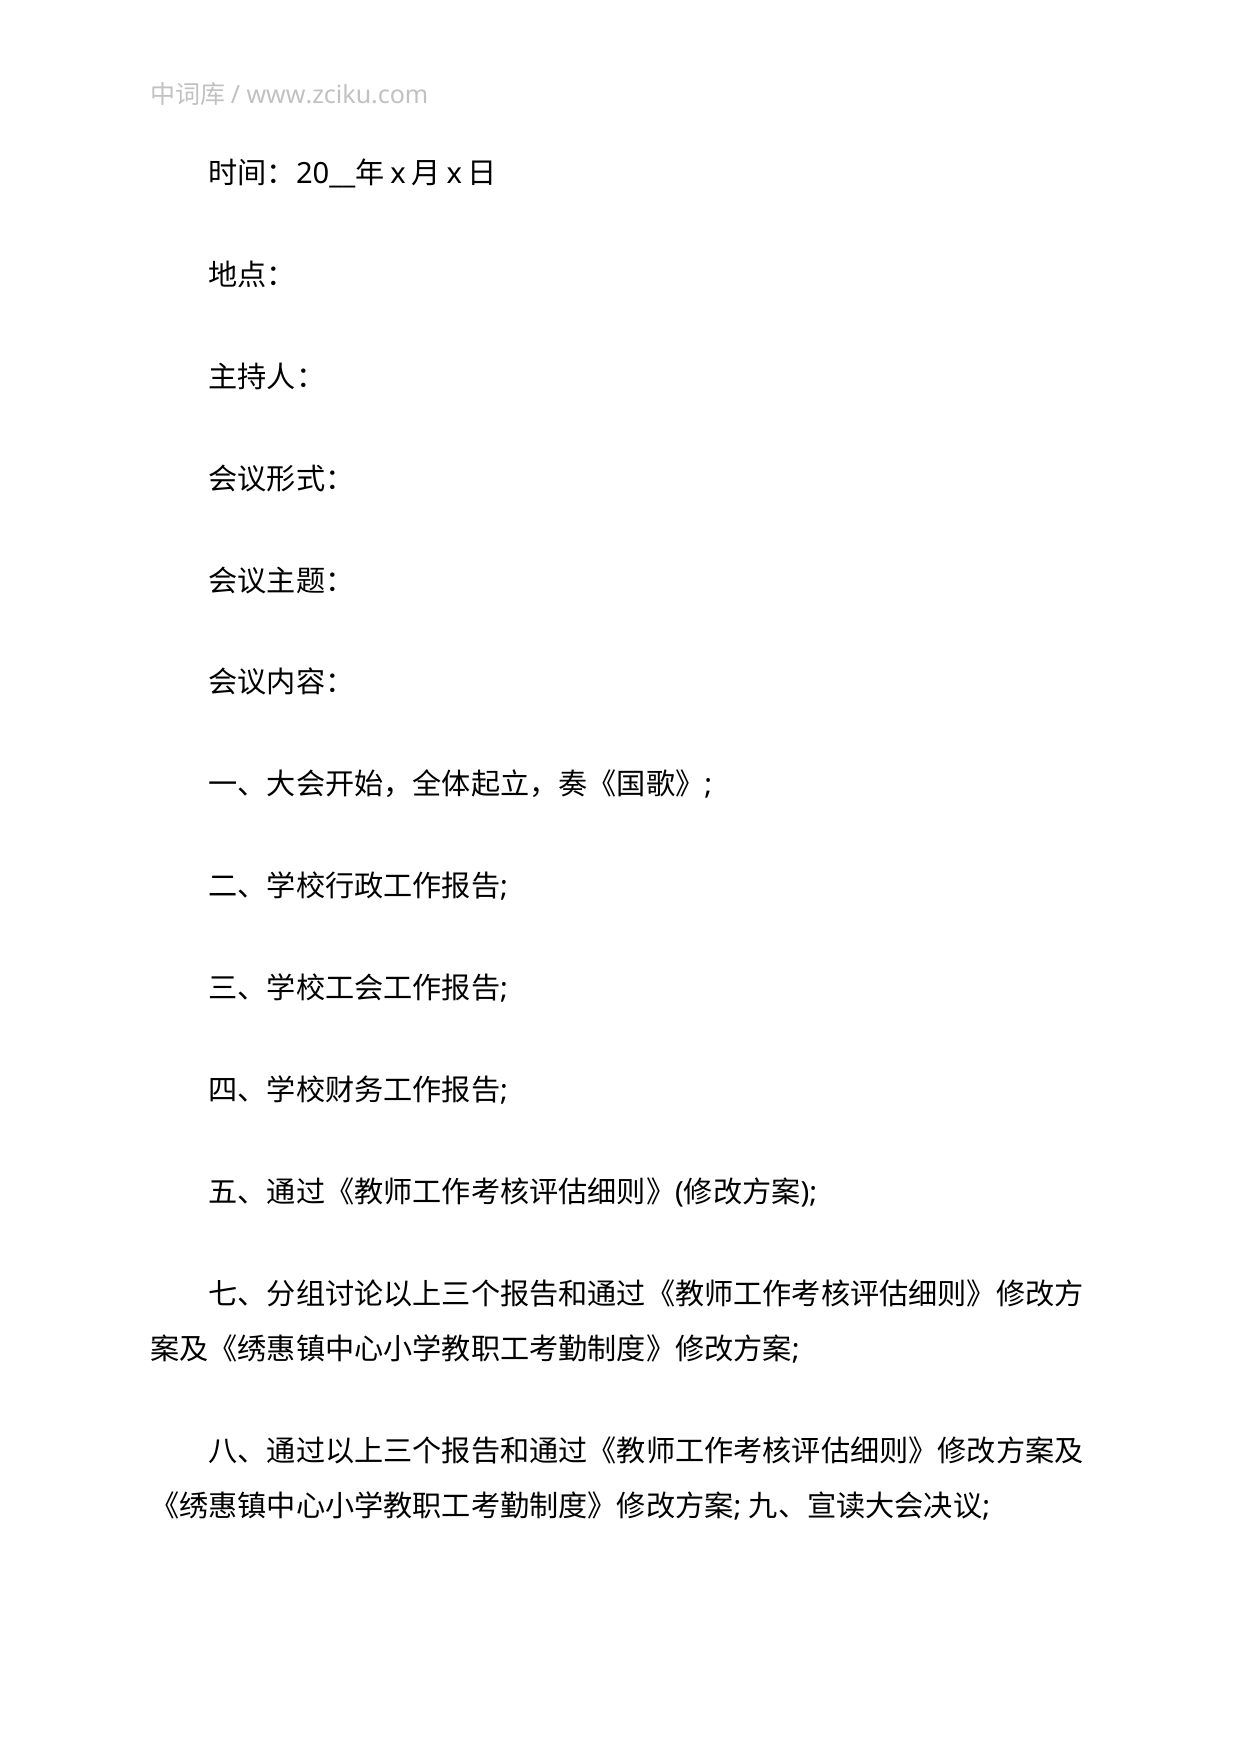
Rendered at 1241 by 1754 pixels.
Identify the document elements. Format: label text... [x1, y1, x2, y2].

text 会议形式： [150, 456, 1090, 498]
text 八、通过以上三个报告和通过《教师工作考核评估细则》修改方案及《绣惠镇中心小学教职工考勤制度》修改方案; 九、宣读大会决议; [150, 1428, 1090, 1525]
text 七、分组讨论以上三个报告和通过《教师工作考核评估细则》修改方案及《绣惠镇中心小学教职工考勤制度》修改方案; [150, 1271, 1090, 1368]
text 二、学校行政工作报告; [150, 863, 1090, 905]
text 会议内容： [150, 659, 1090, 701]
text 主持人： [150, 354, 1090, 396]
text 时间：20__年x月x日 [150, 150, 1090, 192]
text 会议主题： [150, 557, 1090, 599]
text 四、学校财务工作报告; [150, 1067, 1090, 1109]
text 一、大会开始，全体起立，奏《国歌》; [150, 761, 1090, 803]
text 五、通过《教师工作考核评估细则》(修改方案); [150, 1169, 1090, 1211]
text 三、学校工会工作报告; [150, 965, 1090, 1007]
text 地点： [150, 252, 1090, 294]
